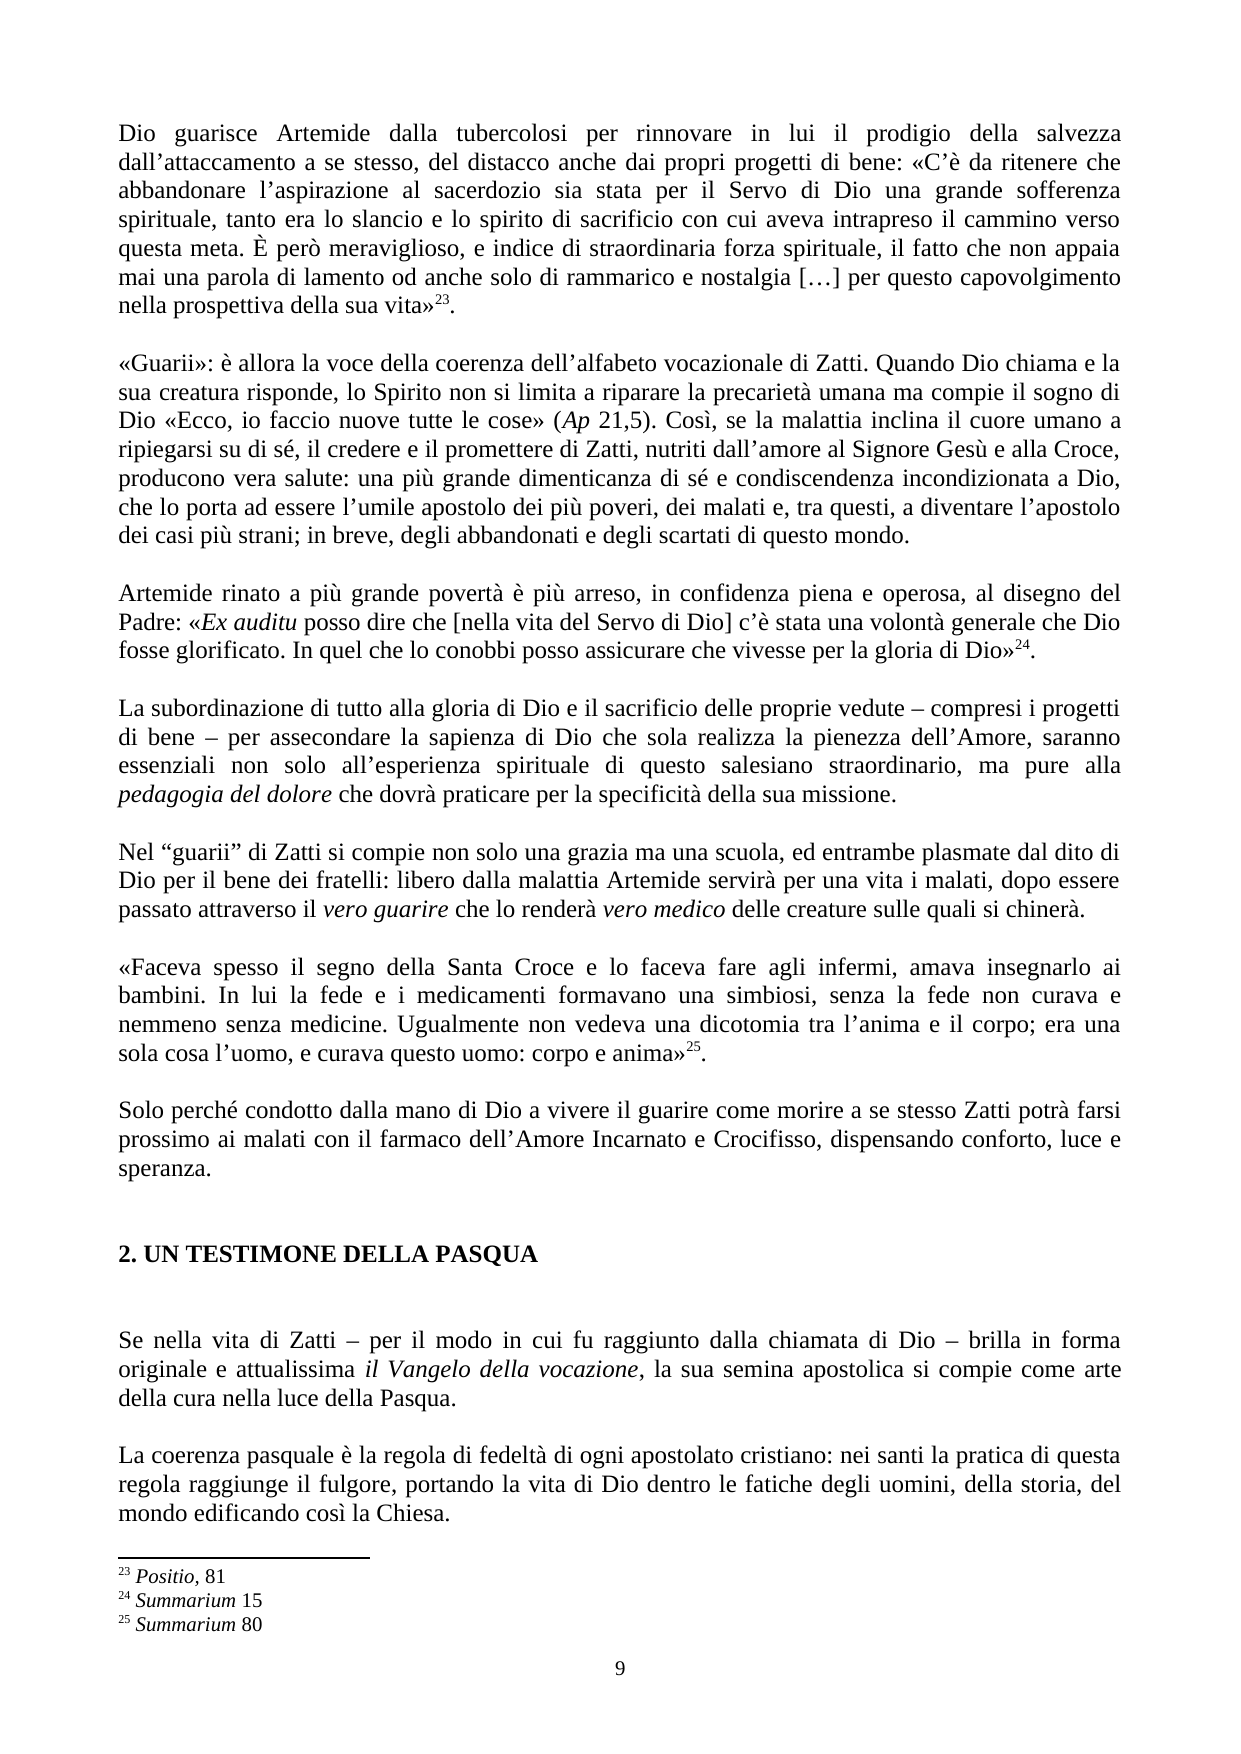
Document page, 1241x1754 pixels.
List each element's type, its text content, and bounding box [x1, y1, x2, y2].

text Artemide rinato a più grande povertà è più arreso, in confidenza piena e operosa, al disegno del Padre: «Ex auditu posso dire che [nella vita del Servo di Dio] c’è stata una volontà generale che Dio fosse glorificato. In quel che lo conobbi posso assicurare che vivesse per la gloria di Dio». [118, 578, 1122, 664]
text La subordinazione di tutto alla gloria di Dio e il sacrificio delle proprie vedute – compresi i progetti di bene – per assecondare la sapienza di Dio che sola realizza la pienezza dell’Amore, saranno essenziali non solo all’esperienza spirituale di questo salesiano straordinario, ma pure alla pedagogia del dolore che dovrà praticare per la specificità della sua missione. [118, 693, 1122, 808]
text Nel “guarii” di Zatti si compie non solo una grazia ma una scuola, ed entrambe plasmate dal dito di Dio per il bene dei fratelli: libero dalla malattia Artemide servirà per una vita i malati, dopo essere passato attraverso il vero guarire che lo renderà vero medico delle creature sulle quali si chinerà. [118, 837, 1122, 923]
text Se nella vita di Zatti – per il modo in cui fu raggiunto dalla chiamata di Dio – brilla in forma originale e attualissima il Vangelo della vocazione, la sua semina apostolica si compie come arte della cura nella luce della Pasqua. [118, 1326, 1122, 1412]
text La coerenza pasquale è la regola di fedeltà di ogni apostolato cristiano: nei santi la pratica di questa regola raggiunge il fulgore, portando la vita di Dio dentro le fatiche degli uomini, della storia, del mondo edificando così la Chiesa. [118, 1441, 1122, 1527]
text Dio guarisce Artemide dalla tubercolosi per rinnovare in lui il prodigio della salvezza dall’attaccamento a se stesso, del distacco anche dai propri progetti di bene: «C’è da ritenere che abbandonare l’aspirazione al sacerdozio sia stata per il Servo di Dio una grande sofferenza spirituale, tanto era lo slancio e lo spirito di sacrificio con cui aveva intrapreso il cammino verso questa meta. È però meraviglioso, e indice di straordinaria forza spirituale, il fatto che non appaia mai una parola di lamento od anche solo di rammarico e nostalgia […] per questo capovolgimento nella prospettiva della sua vita». [118, 118, 1122, 319]
text «Faceva spesso il segno della Santa Croce e lo faceva fare agli infermi, amava insegnarlo ai bambini. In lui la fede e i medicamenti formavano una simbiosi, senza la fede non curava e nemmeno senza medicine. Ugualmente non vedeva una dicotomia tra l’anima e il corpo; era una sola cosa l’uomo, e curava questo uomo: corpo e anima». [118, 952, 1122, 1067]
text Solo perché condotto dalla mano di Dio a vivere il guarire come morire a se stesso Zatti potrà farsi prossimo ai malati con il farmaco dell’Amore Incarnato e Crocifisso, dispensando conforto, luce e speranza. [118, 1096, 1122, 1182]
text «Guarii»: è allora la voce della coerenza dell’alfabeto vocazionale di Zatti. Quando Dio chiama e la sua creatura risponde, lo Spirito non si limita a riparare la precarietà umana ma compie il sogno di Dio «Ecco, io faccio nuove tutte le cose» (Ap 21,5). Così, se la malattia inclina il cuore umano a ripiegarsi su di sé, il credere e il promettere di Zatti, nutriti dall’amore al Signore Gesù e alla Croce, producono vera salute: una più grande dimenticanza di sé e condiscendenza incondizionata a Dio, che lo porta ad essere l’umile apostolo dei più poveri, dei malati e, tra questi, a diventare l’apostolo dei casi più strani; in breve, degli abbandonati e degli scartati di questo mondo. [118, 348, 1122, 549]
text 2. UN TESTIMONE DELLA PASQUA [118, 1239, 1122, 1268]
